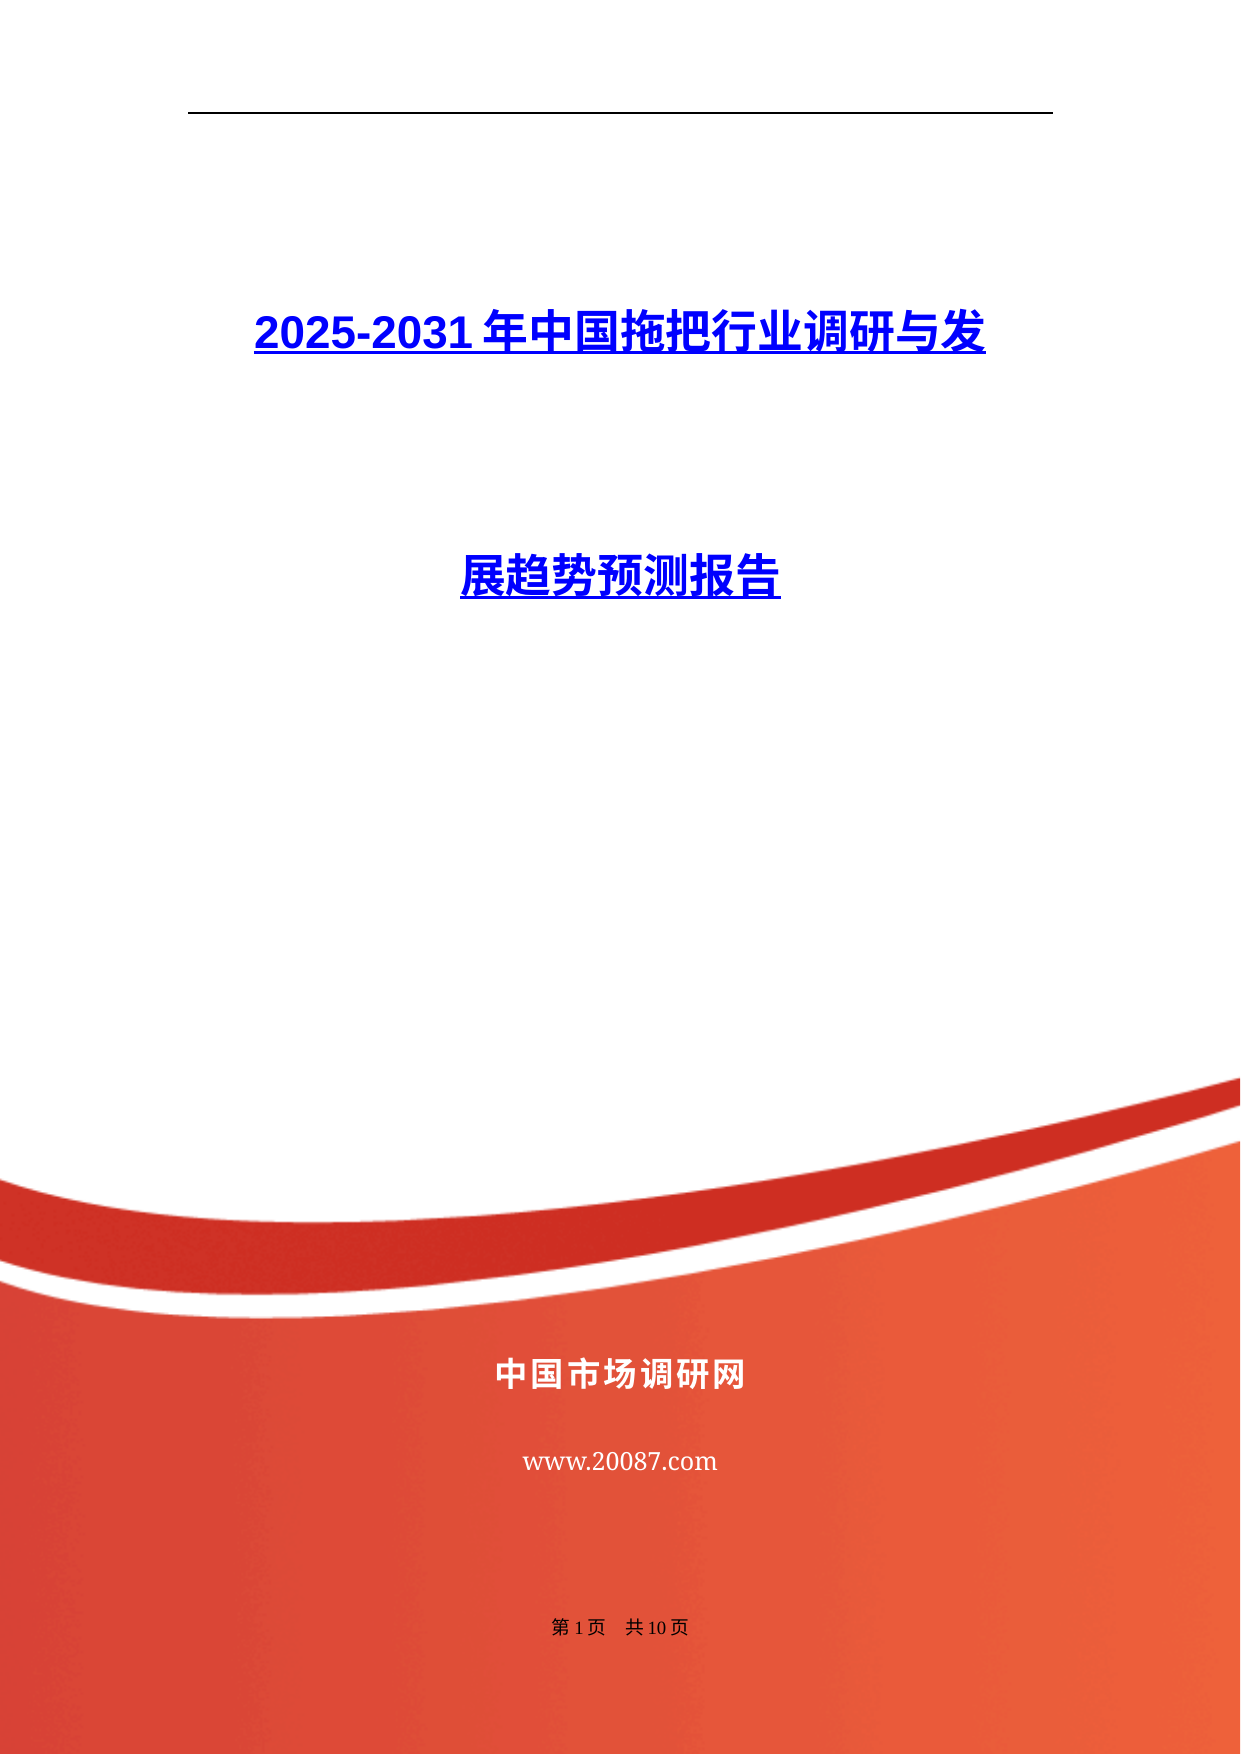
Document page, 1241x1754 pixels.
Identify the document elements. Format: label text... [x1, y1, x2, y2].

picture [0, 1006, 1241, 1754]
subtitle 中国市场调研网 [187, 1339, 1053, 1404]
table_header 2025-2031年中国拖把行业调研与发展趋势预测报告 [188, 207, 1053, 773]
text www.20087.com [187, 1428, 1053, 1493]
